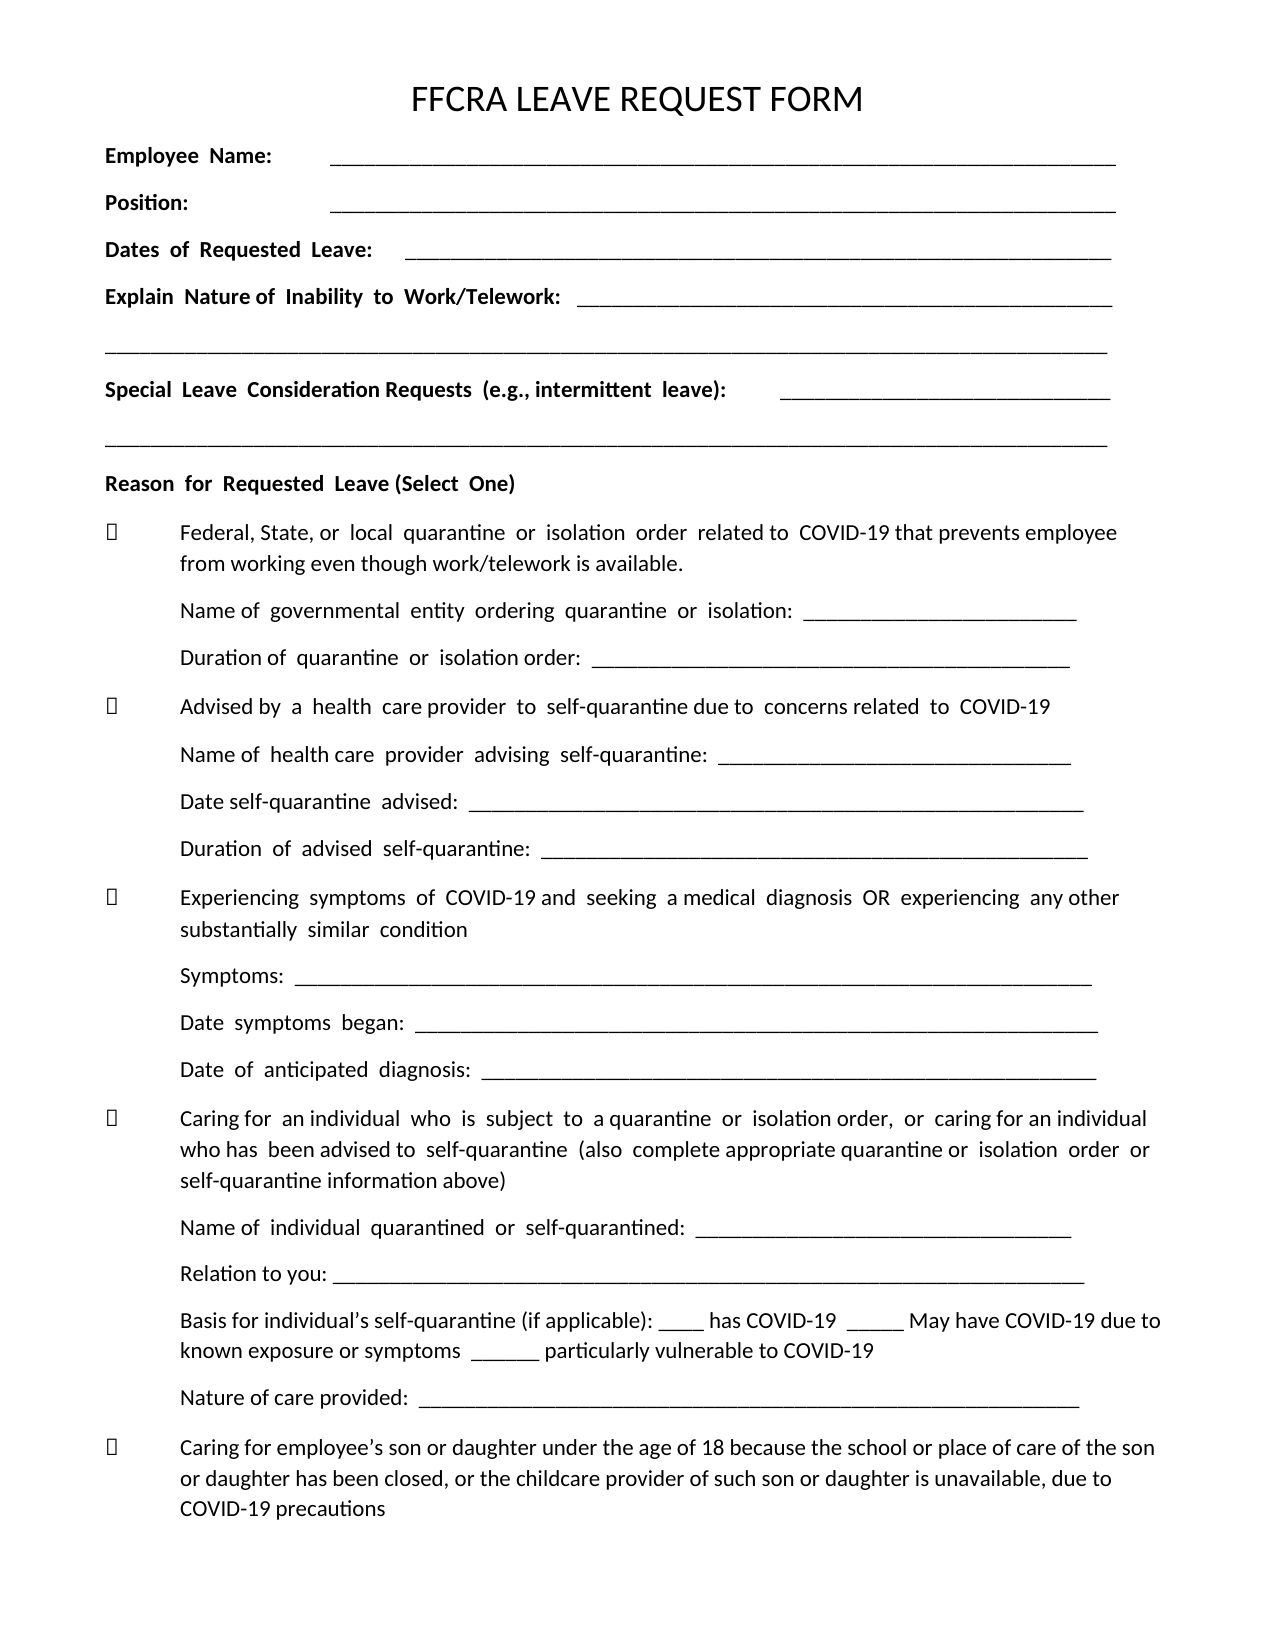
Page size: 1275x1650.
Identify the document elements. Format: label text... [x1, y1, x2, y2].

text  Caring for employee’s son or daughter under the age of 18 because the school or place of care of the son or daughter has been closed, or the childcare provider of such son or daughter is unavailable, due to COVID-19 precautions [105, 1430, 1170, 1522]
text Date of anticipated diagnosis: ______________________________________________________ [105, 1055, 1170, 1083]
text Name of governmental entity ordering quarantine or isolation: ________________________ [105, 596, 1170, 624]
text ________________________________________________________________________________________ [105, 329, 1170, 357]
text Reason for Requested Leave (Select One) [105, 469, 1170, 497]
text Name of individual quarantined or self-quarantined: _________________________________ [105, 1213, 1170, 1241]
text Duration of quarantine or isolation order: __________________________________________ [105, 643, 1170, 671]
text Date symptoms began: ____________________________________________________________ [105, 1008, 1170, 1036]
text  Experiencing symptoms of COVID-19 and seeking a medical diagnosis OR experiencing any other substantially similar condition [105, 881, 1170, 943]
text Nature of care provided: __________________________________________________________ [105, 1383, 1170, 1412]
text Special Leave Consideration Requests (e.g., intermittent leave): _____________________________ [105, 376, 1170, 403]
text  Caring for an individual who is subject to a quarantine or isolation order, or caring for an individual who has been advised to self-quarantine (also complete appropriate quarantine or isolation order or self-quarantine information above) [105, 1102, 1170, 1194]
text Position: _____________________________________________________________________ [105, 188, 1170, 216]
text  Federal, State, or local quarantine or isolation order related to COVID-19 that prevents employee from working even though work/telework is available. [105, 516, 1146, 578]
text Duration of advised self-quarantine: ________________________________________________ [180, 834, 1170, 862]
text Symptoms: ______________________________________________________________________ [105, 962, 1170, 989]
text Date self-quarantine advised: ______________________________________________________ [180, 787, 1170, 816]
text Relation to you: __________________________________________________________________ [105, 1259, 1170, 1288]
text Employee Name: _____________________________________________________________________ [105, 141, 1170, 169]
text Explain Nature of Inability to Work/Telework: _______________________________________________ [105, 282, 1170, 310]
text FFCRA LEAVE REQUEST FORM [105, 75, 1170, 121]
text Dates of Requested Leave: ______________________________________________________________ [105, 235, 1170, 263]
text Basis for individual’s self-quarantine (if applicable): ____ has COVID-19 _____ May have COVID-19 due to known exposure or symptoms ______ particularly vulnerable to COVID-19 [180, 1306, 1170, 1365]
text  Advised by a health care provider to self-quarantine due to concerns related to COVID-19 [105, 690, 1170, 721]
text Name of health care provider advising self-quarantine: _______________________________ [105, 741, 1170, 769]
text ________________________________________________________________________________________ [105, 422, 1170, 450]
